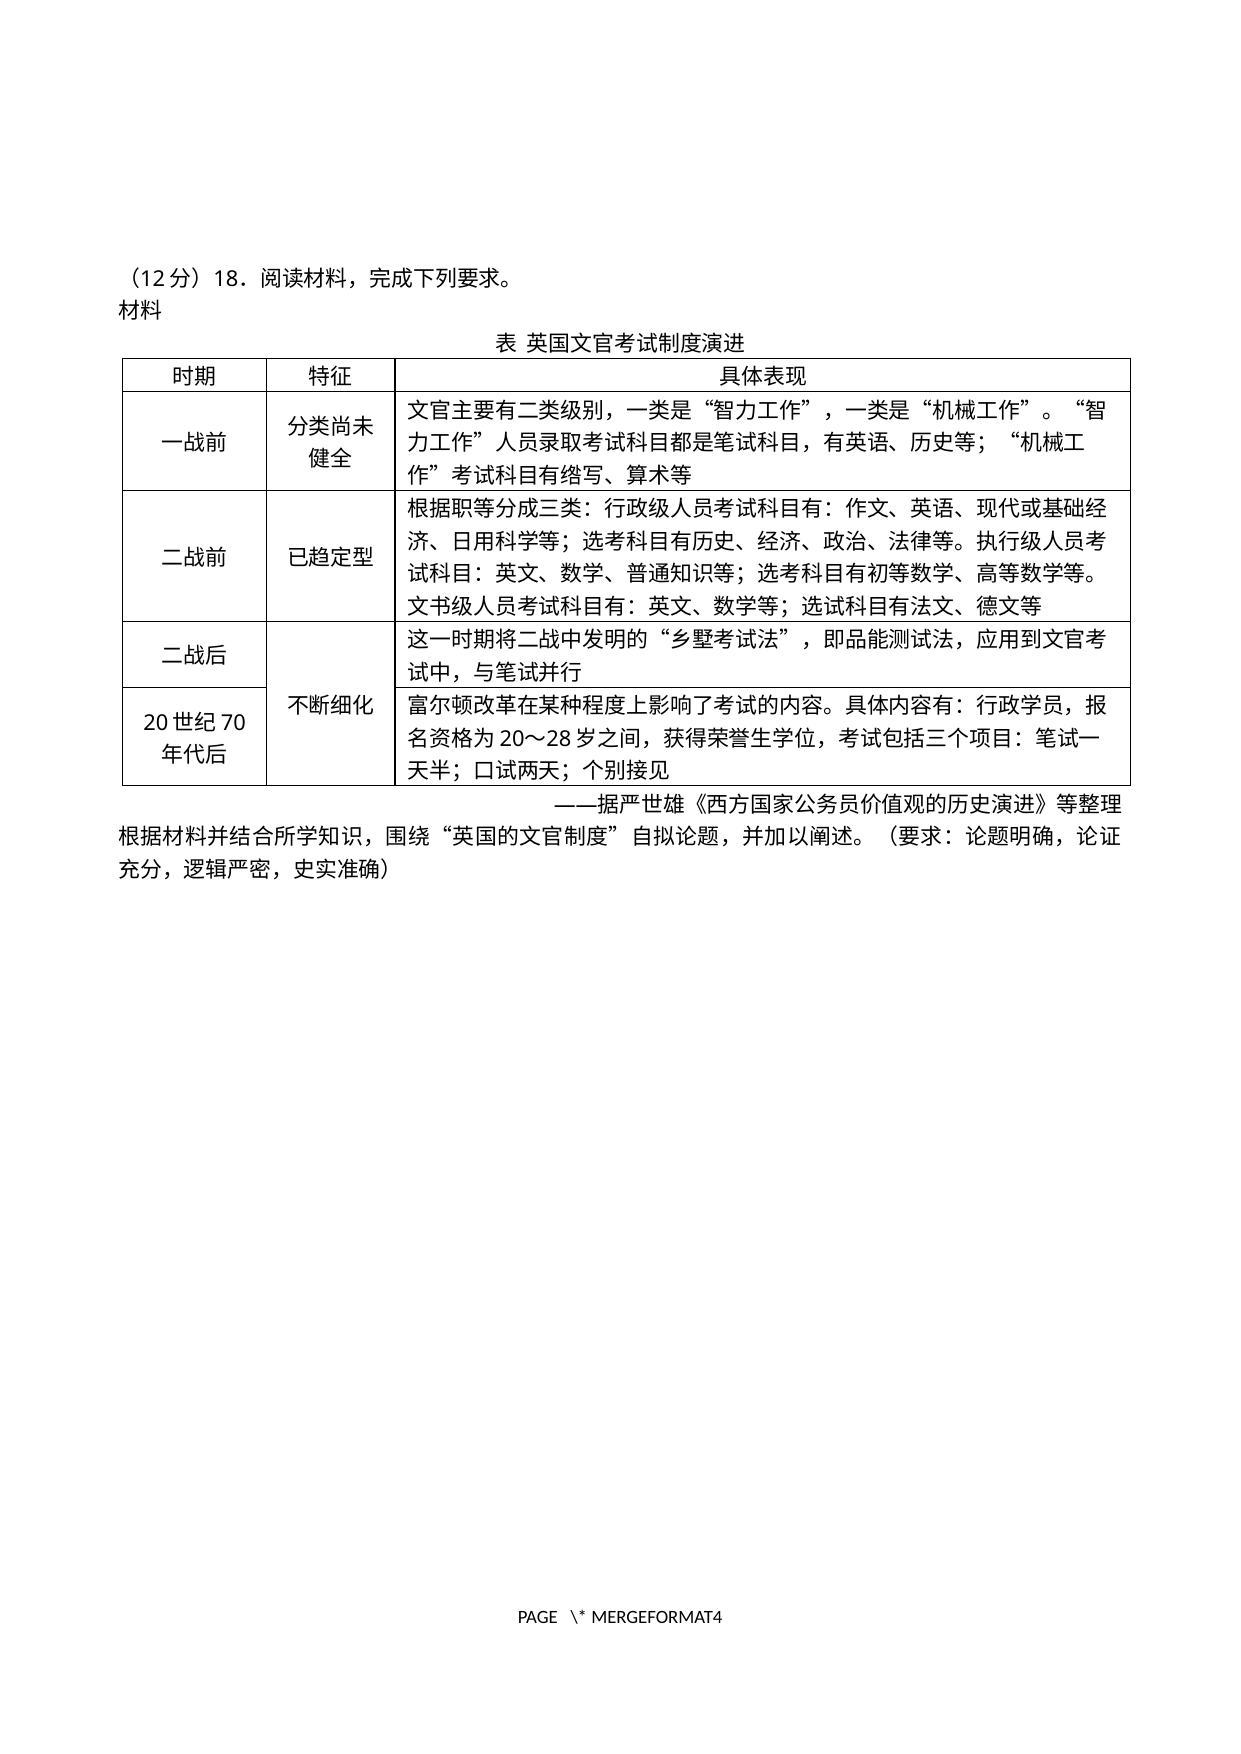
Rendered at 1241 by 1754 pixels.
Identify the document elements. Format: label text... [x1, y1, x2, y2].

text （12分）18．阅读材料，完成下列要求。 [118, 260, 1122, 293]
table_cell 20世纪70年代后 [123, 688, 266, 785]
text 表 英国文官考试制度演进 [118, 325, 1122, 358]
text 根据材料并结合所学知识，围绕“英国的文官制度”自拟论题，并加以阐述。（要求：论题明确，论证充分，逻辑严密，史实准确） [118, 819, 1122, 884]
table_cell 二战后 [123, 622, 266, 687]
table_cell 二战前 [123, 491, 266, 621]
text ——据严世雄《西方国家公务员价值观的历史演进》等整理 [162, 786, 1122, 819]
text 材料 [118, 293, 1122, 325]
table_cell 已趋定型 [267, 491, 394, 621]
table_cell 这一时期将二战中发明的“乡墅考试法”，即品能测试法，应用到文官考试中，与笔试并行 [396, 622, 1130, 687]
table_cell 一战前 [123, 392, 266, 490]
table_cell 分类尚未健全 [267, 392, 394, 490]
table_header 特征 [267, 359, 394, 391]
table_header 具体表现 [396, 359, 1130, 391]
table_cell 不断细化 [267, 622, 394, 785]
table_cell 文官主要有二类级别，一类是“智力工作”，一类是“机械工作”。“智力工作”人员录取考试科目都是笔试科目，有英语、历史等；“机械工作”考试科目有绺写、算术等 [396, 392, 1130, 490]
table_cell 根据职等分成三类：行政级人员考试科目有：作文、英语、现代或基础经济、日用科学等；选考科目有历史、经济、政治、法律等。执行级人员考试科目：英文、数学、普通知识等；选考科目有初等数学、高等数学等。文书级人员考试科目有：英文、数学等；选试科目有法文、德文等 [396, 491, 1130, 621]
table_cell 富尔顿改革在某种程度上影响了考试的内容。具体内容有：行政学员，报名资格为20～28岁之间，获得荣誉生学位，考试包括三个项目：笔试一天半；口试两天；个别接见 [396, 688, 1130, 785]
table_header 时期 [123, 359, 266, 391]
